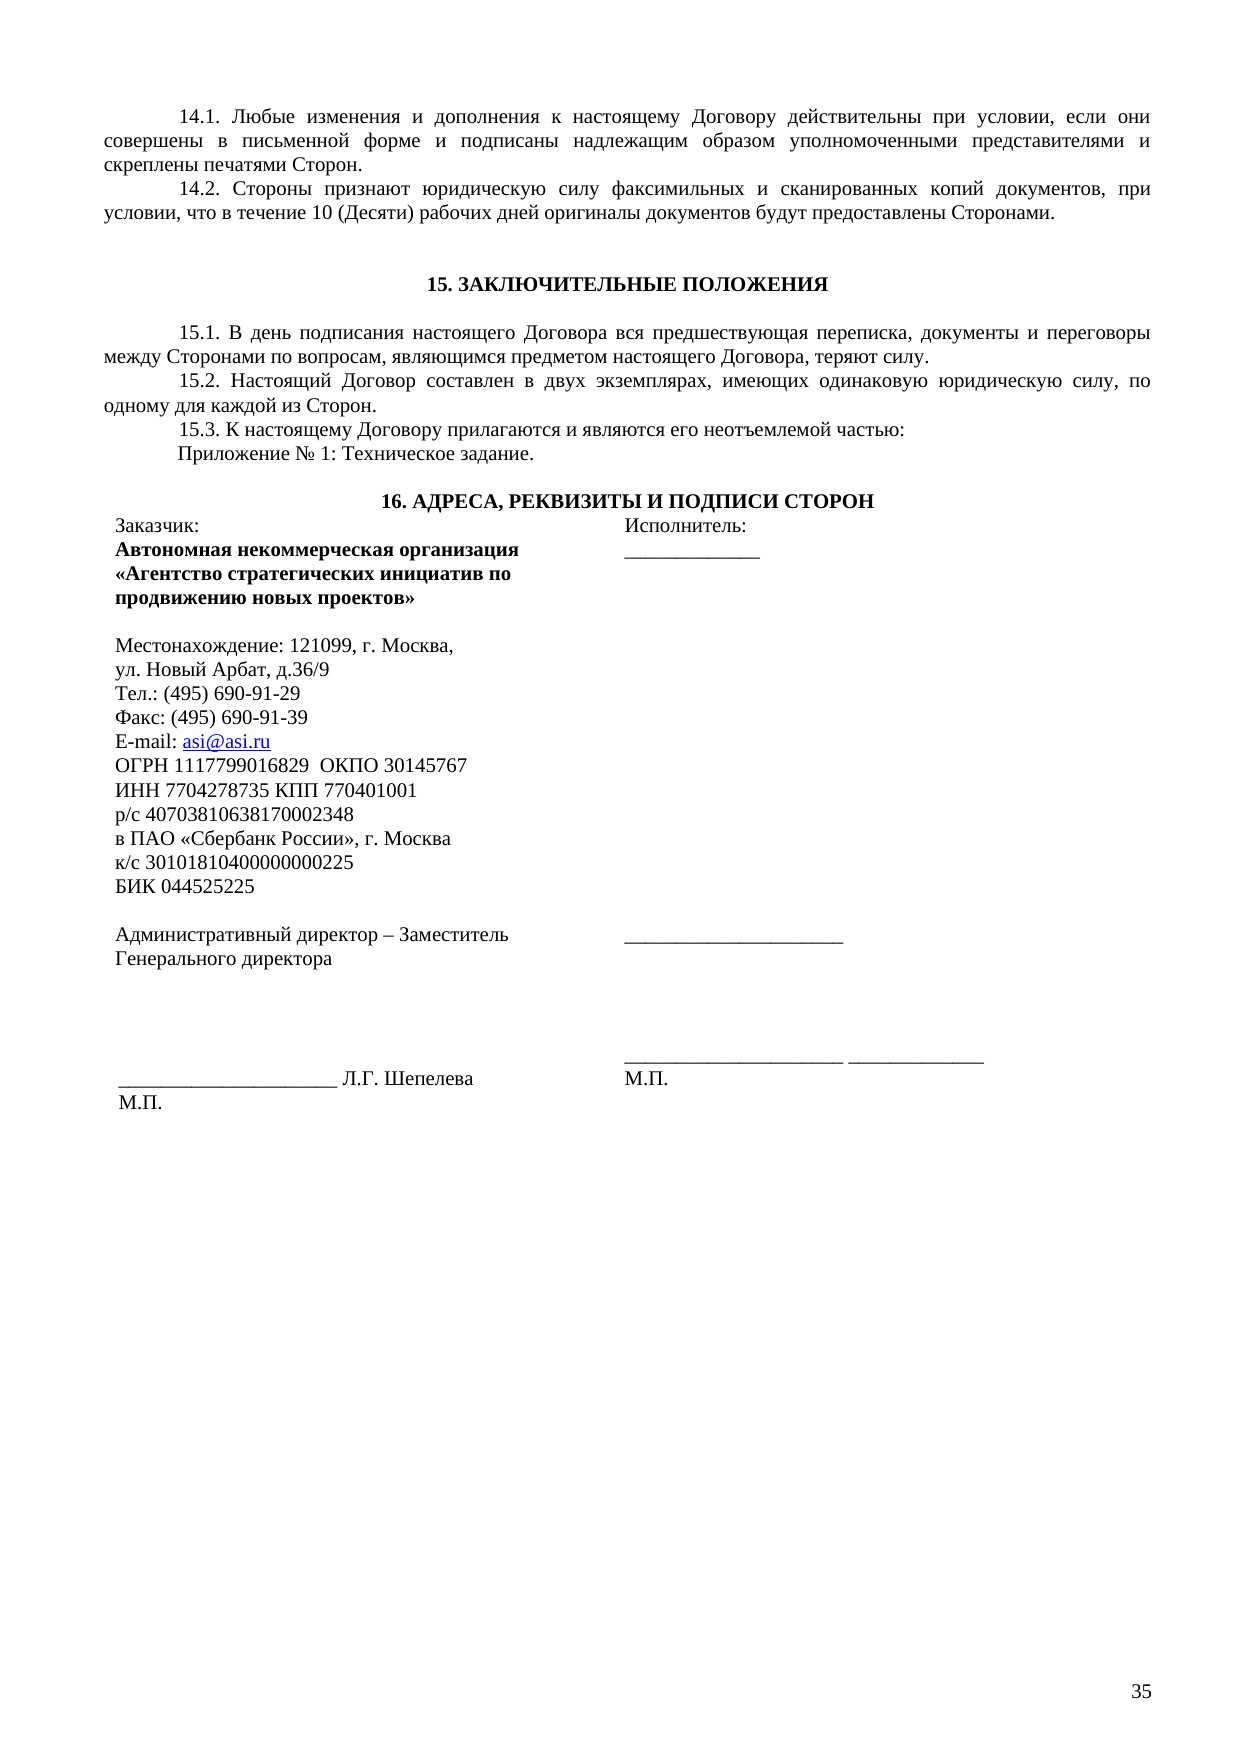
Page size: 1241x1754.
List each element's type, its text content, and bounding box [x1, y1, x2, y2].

text 14.1. Любые изменения и дополнения к настоящему Договору действительны при условии, если они совершены в письменной форме и подписаны надлежащим образом уполномоченными представителями и скреплены печатями Сторон. [103, 104, 1152, 176]
text Приложение № 1: Техническое задание. [103, 441, 1152, 465]
table_header Заказчик: Автономная некоммерческая организация «Агентство стратегических инициатив по продвижению новых проектов» Местонахождение: 121099, г. Москва, ул. Новый Арбат, д.36/9 Тел.: (495) 690-91-29 Факс: (495) 690-91-39 E-mail: asi@asi.ru ОГРН 1117799016829 ОКПО 30145767 ИНН 7704278735 КПП 770401001 р/с 40703810638170002348 в ПАО «Сбербанк России», г. Москва к/с 30101810400000000225 БИК 044525225 Административный директор – Заместитель Генерального директора _____________________ Л.Г. Шепелева М.П. [104, 513, 613, 1114]
text 14.2. Стороны признают юридическую силу факсимильных и сканированных копий документов, при условии, что в течение 10 (Десяти) рабочих дней оригиналы документов будут предоставлены Сторонами. [103, 176, 1152, 224]
text 15. ЗАКЛЮЧИТЕЛЬНЫЕ ПОЛОЖЕНИЯ [103, 272, 1152, 296]
text 15.2. Настоящий Договор составлен в двух экземплярах, имеющих одинаковую юридическую силу, по одному для каждой из Сторон. [103, 368, 1152, 417]
text 15.3. К настоящему Договору прилагаются и являются его неотъемлемой частью: [178, 417, 1152, 441]
table_header Исполнитель: _____________ _____________________ _____________________ _____________ М.П. [613, 513, 1152, 1114]
text 16. АДРЕСА, РЕКВИЗИТЫ И ПОДПИСИ СТОРОН [103, 489, 1152, 513]
text 15.1. В день подписания настоящего Договора вся предшествующая переписка, документы и переговоры между Сторонами по вопросам, являющимся предметом настоящего Договора, теряют силу. [103, 320, 1152, 368]
